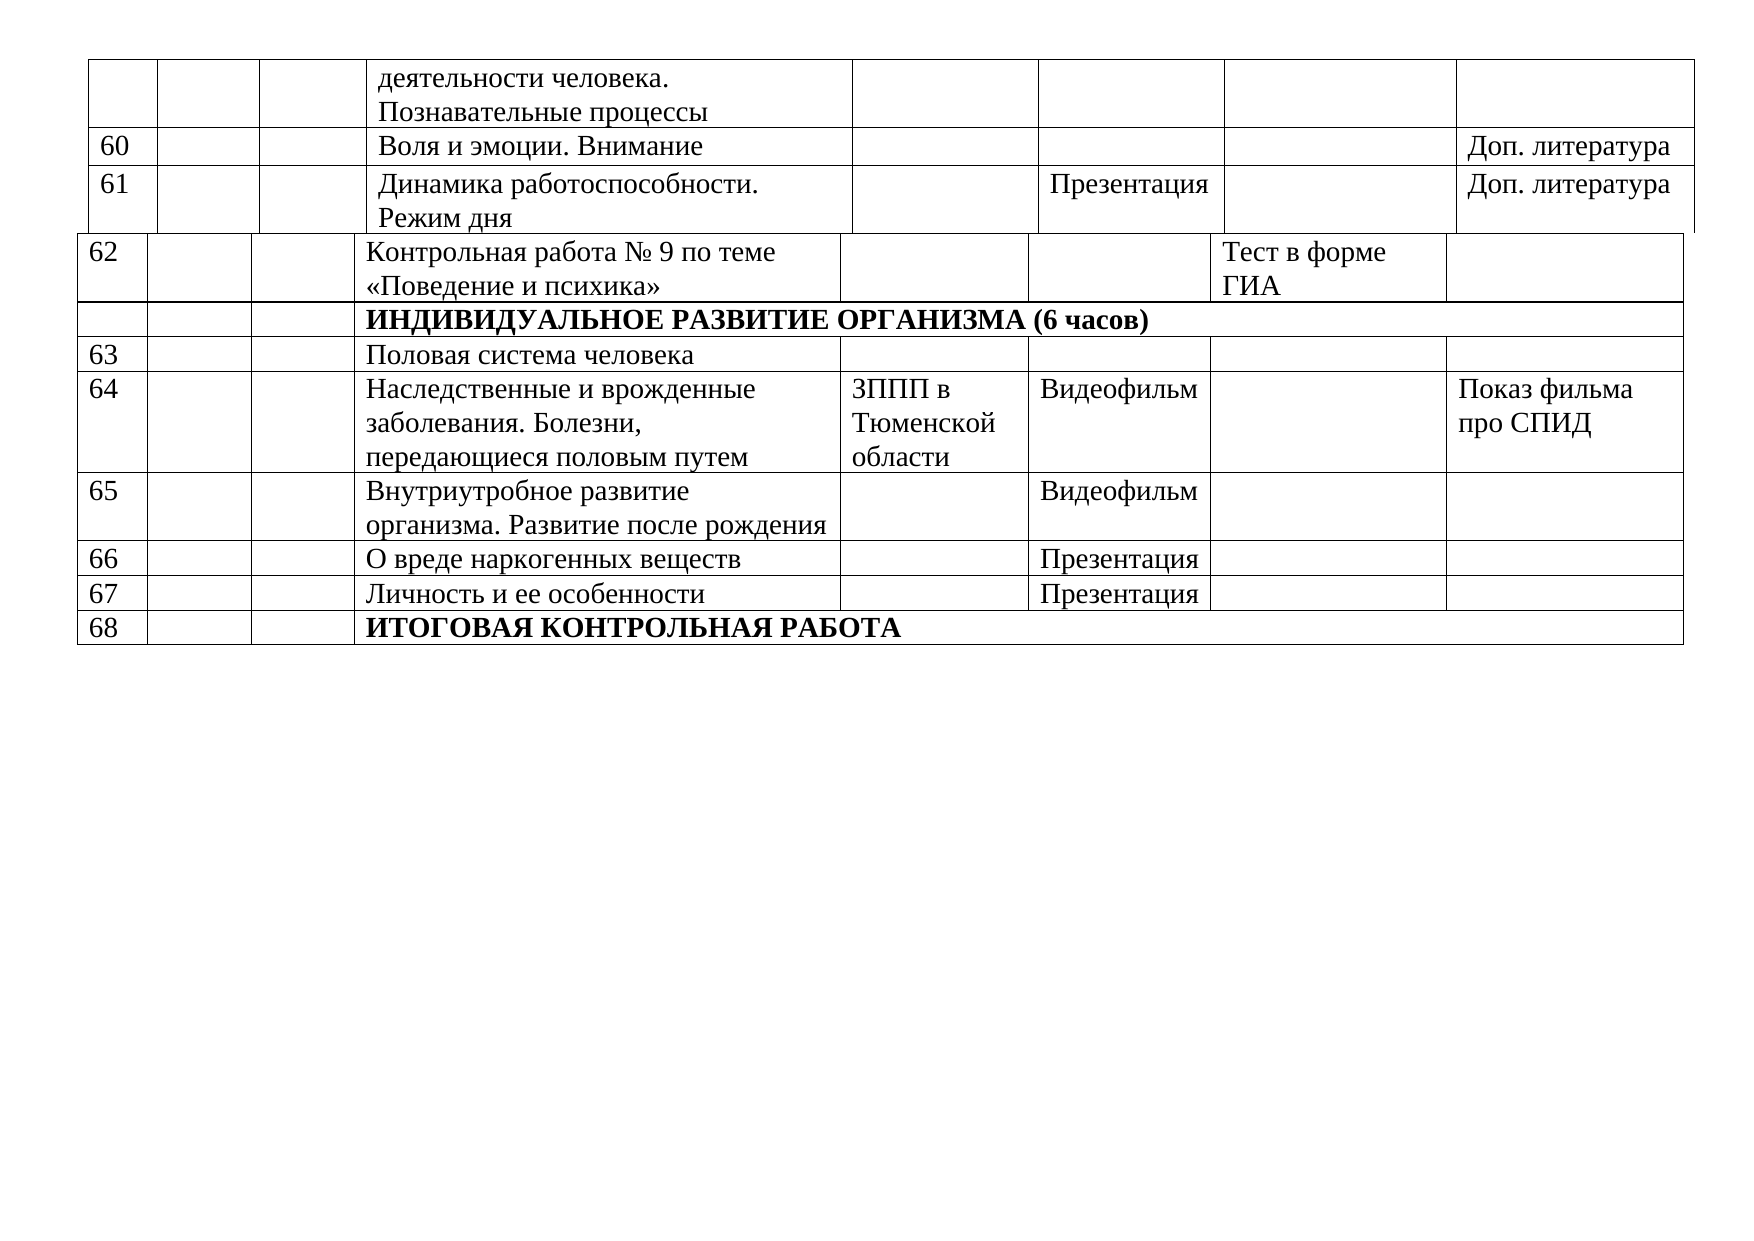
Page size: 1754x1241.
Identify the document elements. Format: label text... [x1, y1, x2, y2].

table_cell [148, 303, 251, 336]
table_cell 64 [78, 372, 147, 472]
table_header Контрольная работа № 9 по теме «Поведение и психика» [355, 234, 840, 301]
table_cell [252, 473, 354, 540]
table_header [1029, 234, 1210, 301]
table_cell [841, 337, 1028, 371]
table_cell ИТОГОВАЯ КОНТРОЛЬНАЯ РАБОТА [355, 611, 1683, 644]
table_cell ЗППП в Тюменской области [841, 372, 1028, 472]
table_cell Показ фильма про СПИД [1447, 372, 1683, 472]
table_cell [148, 611, 251, 644]
table_cell [1029, 337, 1210, 371]
table_cell [1211, 473, 1446, 540]
table_cell [148, 576, 251, 609]
table_cell Видеофильм [1029, 473, 1210, 540]
table_header [148, 234, 251, 301]
table_cell [853, 166, 1038, 233]
table_cell [148, 337, 251, 371]
table_cell Половая система человека [355, 337, 840, 371]
table_header 62 [78, 234, 147, 301]
table_cell Доп. литература [1457, 166, 1694, 233]
table_cell [1211, 372, 1446, 472]
table_cell [1225, 166, 1456, 233]
table_cell [252, 576, 354, 609]
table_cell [367, 60, 852, 127]
table_cell [260, 60, 366, 127]
table_cell Воля и эмоции. Внимание [367, 128, 852, 165]
table_header Тест в форме ГИА [1211, 234, 1446, 301]
table_cell Внутриутробное развитие организма. Развитие после рождения [355, 473, 840, 540]
table_cell [148, 541, 251, 575]
table_cell [1447, 541, 1683, 575]
table_cell [158, 128, 259, 165]
table_cell 67 [78, 576, 147, 609]
table_header [841, 234, 1028, 301]
table_cell [1211, 541, 1446, 575]
table_cell 60 [89, 128, 157, 165]
table_cell Презентация [1039, 166, 1224, 233]
table_cell [1225, 60, 1456, 127]
table_cell [252, 337, 354, 371]
table_cell 61 [89, 166, 157, 233]
table_cell [1211, 576, 1446, 609]
table_cell [1447, 576, 1683, 609]
table_cell Презентация [1029, 576, 1210, 609]
table_cell [841, 541, 1028, 575]
table_cell [260, 166, 366, 233]
table_cell [1039, 128, 1224, 165]
table_cell ИНДИВИДУАЛЬНОЕ РАЗВИТИЕ ОРГАНИЗМА (6 часов) [355, 303, 1683, 336]
table_cell 63 [78, 337, 147, 371]
table_cell [148, 372, 251, 472]
table_cell Презентация [1029, 541, 1210, 575]
table_cell Наследственные и врожденные заболевания. Болезни, передающиеся половым путем [355, 372, 840, 472]
table_cell [1225, 128, 1456, 165]
table_cell [841, 576, 1028, 609]
table_cell Личность и ее особенности [355, 576, 840, 609]
table_cell [853, 60, 1038, 127]
table_cell Динамика работоспособности. Режим дня [367, 166, 852, 233]
table_cell Доп. литература [1457, 128, 1694, 165]
table_cell 66 [78, 541, 147, 575]
table_cell О вреде наркогенных веществ [355, 541, 840, 575]
table_cell [252, 372, 354, 472]
table_cell [260, 128, 366, 165]
table_cell [78, 303, 147, 336]
table_header [252, 234, 354, 301]
table_cell [252, 541, 354, 575]
table_cell [1457, 60, 1694, 127]
table_cell 68 [78, 611, 147, 644]
table_cell [1039, 60, 1224, 127]
table_cell 59 [89, 60, 157, 127]
table_cell 65 [78, 473, 147, 540]
table_cell [1447, 473, 1683, 540]
table_cell [158, 60, 259, 127]
table_cell [148, 473, 251, 540]
table_cell [252, 303, 354, 336]
table_cell [252, 611, 354, 644]
table_cell [1447, 337, 1683, 371]
table_cell Видеофильм [1029, 372, 1210, 472]
table_header [1447, 234, 1683, 301]
table_cell [1211, 337, 1446, 371]
table_cell [853, 128, 1038, 165]
table_cell [158, 166, 259, 233]
table_cell [841, 473, 1028, 540]
